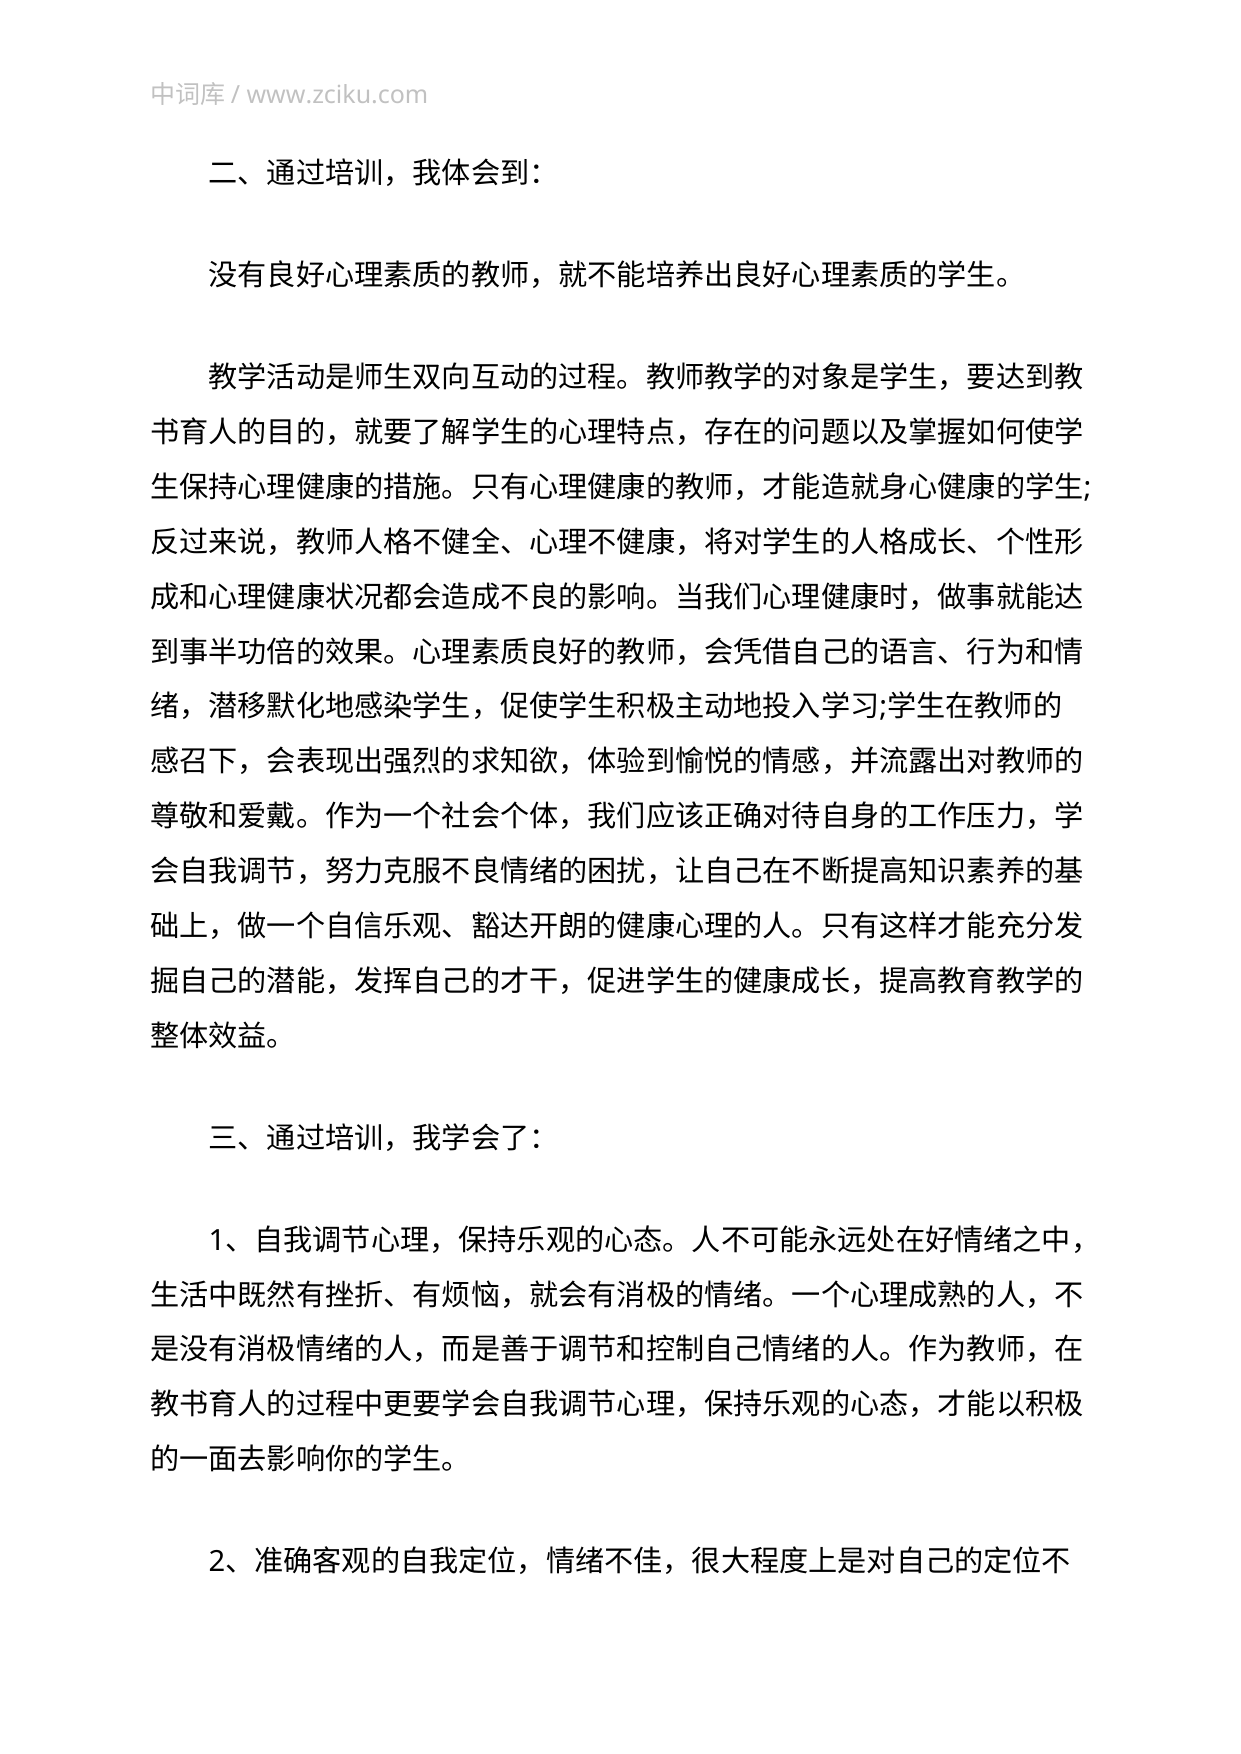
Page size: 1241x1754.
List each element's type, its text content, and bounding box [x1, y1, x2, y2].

text 没有良好心理素质的教师，就不能培养出良好心理素质的学生。 [150, 252, 1090, 294]
text 1、自我调节心理，保持乐观的心态。人不可能永远处在好情绪之中，生活中既然有挫折、有烦恼，就会有消极的情绪。一个心理成熟的人，不是没有消极情绪的人，而是善于调节和控制自己情绪的人。作为教师，在教书育人的过程中更要学会自我调节心理，保持乐观的心态，才能以积极的一面去影响你的学生。 [150, 1216, 1090, 1478]
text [150, 1537, 1090, 1580]
text 二、通过培训，我体会到： [150, 150, 1090, 192]
text 教学活动是师生双向互动的过程。教师教学的对象是学生，要达到教书育人的目的，就要了解学生的心理特点，存在的问题以及掌握如何使学生保持心理健康的措施。只有心理健康的教师，才能造就身心健康的学生;反过来说，教师人格不健全、心理不健康，将对学生的人格成长、个性形成和心理健康状况都会造成不良的影响。当我们心理健康时，做事就能达到事半功倍的效果。心理素质良好的教师，会凭借自己的语言、行为和情绪，潜移默化地感染学生，促使学生积极主动地投入学习;学生在教师的感召下，会表现出强烈的求知欲，体验到愉悦的情感，并流露出对教师的尊敬和爱戴。作为一个社会个体，我们应该正确对待自身的工作压力，学会自我调节，努力克服不良情绪的困扰，让自己在不断提高知识素养的基础上，做一个自信乐观、豁达开朗的健康心理的人。只有这样才能充分发掘自己的潜能，发挥自己的才干，促进学生的健康成长，提高教育教学的整体效益。 [150, 353, 1090, 1055]
text 三、通过培训，我学会了： [150, 1114, 1090, 1157]
